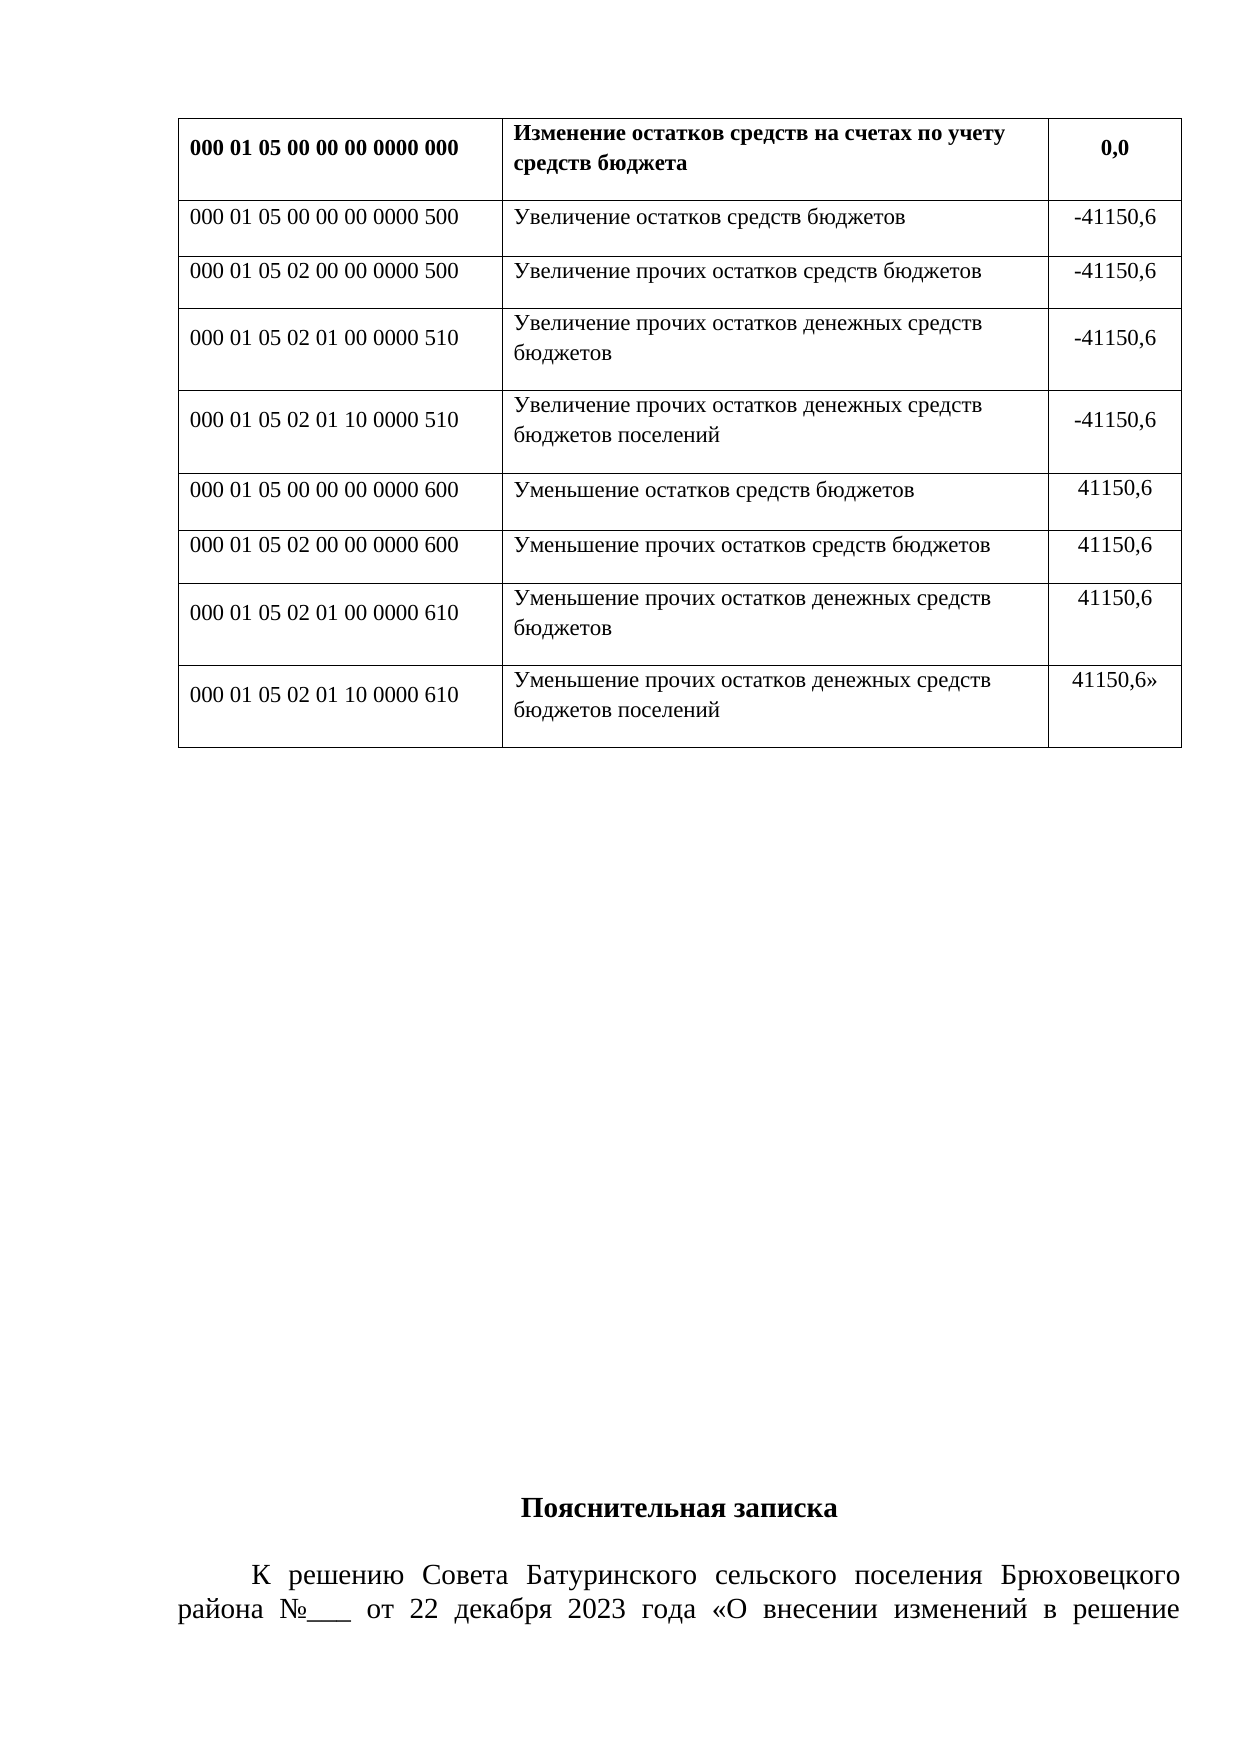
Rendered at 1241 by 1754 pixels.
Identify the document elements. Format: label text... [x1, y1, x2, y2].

table_cell 000 01 05 00 00 00 0000 500 [179, 201, 502, 256]
table_cell 000 01 05 02 01 10 0000 610 [179, 666, 502, 747]
table_cell Увеличение остатков средств бюджетов [503, 201, 1048, 256]
table_cell Увеличение прочих остатков денежных средств бюджетов поселений [503, 391, 1048, 473]
table_cell 000 01 05 02 00 00 0000 600 [179, 531, 502, 582]
table_cell Изменение остатков средств на счетах по учету средств бюджета [503, 119, 1048, 200]
table_cell 000 01 05 02 01 00 0000 610 [179, 584, 502, 665]
table_cell Увеличение прочих остатков средств бюджетов [503, 257, 1048, 308]
table_cell -41150,6 [1049, 309, 1181, 390]
table_cell 000 01 05 00 00 00 0000 000 [179, 119, 502, 200]
table_cell -41150,6 [1049, 391, 1181, 473]
table_cell Уменьшение остатков средств бюджетов [503, 474, 1048, 530]
table_cell Увеличение прочих остатков денежных средств бюджетов [503, 309, 1048, 390]
table_cell 41150,6 [1049, 474, 1181, 530]
table_cell 0,0 [1049, 119, 1181, 200]
table_cell 41150,6» [1049, 666, 1181, 747]
table_cell 000 01 05 02 00 00 0000 500 [179, 257, 502, 308]
table_cell Уменьшение прочих остатков денежных средств бюджетов [503, 584, 1048, 665]
table_cell 41150,6 [1049, 584, 1181, 665]
table_cell 000 01 05 02 01 00 0000 510 [179, 309, 502, 390]
table_cell 000 01 05 02 01 10 0000 510 [179, 391, 502, 473]
table_cell -41150,6 [1049, 201, 1181, 256]
table_cell 000 01 05 00 00 00 0000 600 [179, 474, 502, 530]
table_cell 41150,6 [1049, 531, 1181, 582]
table_cell Уменьшение прочих остатков средств бюджетов [503, 531, 1048, 582]
text Пояснительная записка [177, 1490, 1181, 1524]
table_cell -41150,6 [1049, 257, 1181, 308]
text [177, 1557, 1181, 1624]
table_cell Уменьшение прочих остатков денежных средств бюджетов поселений [503, 666, 1048, 747]
